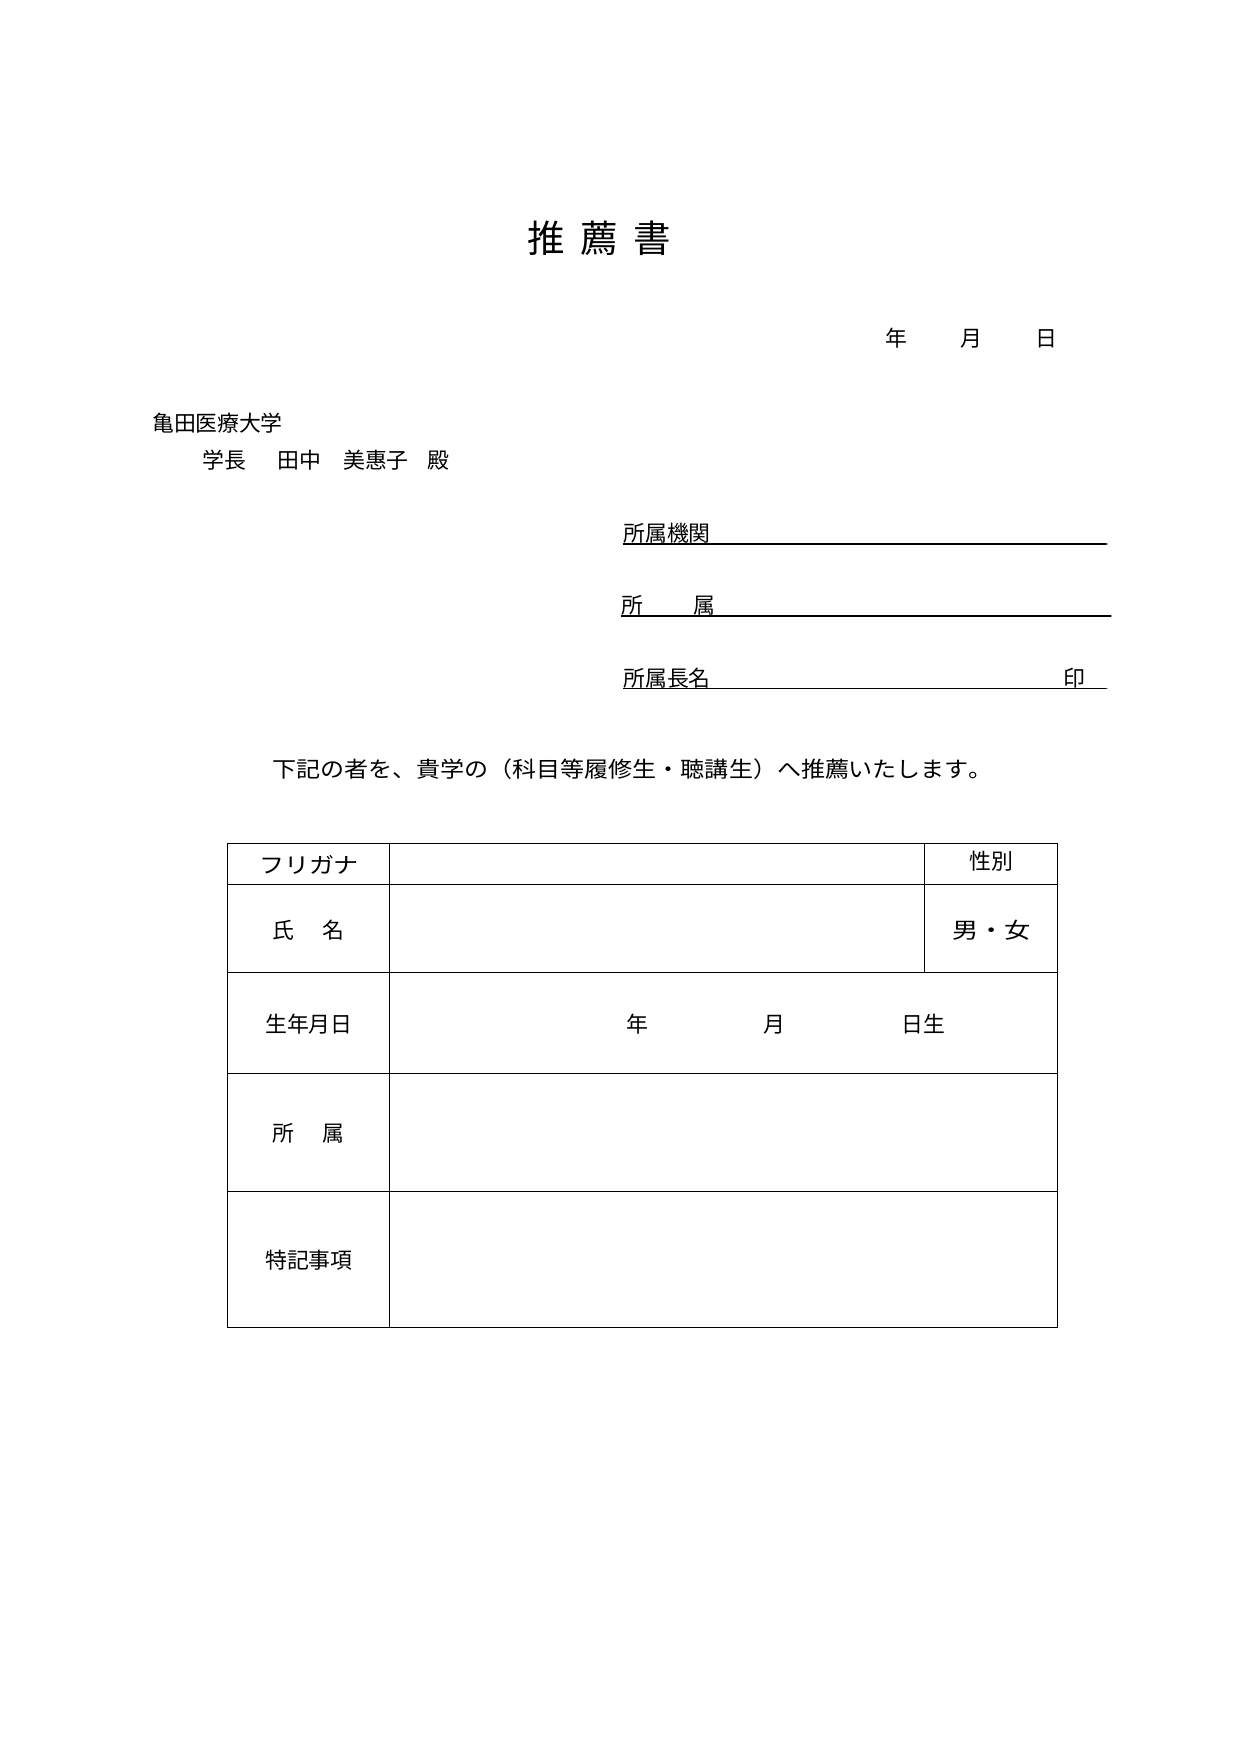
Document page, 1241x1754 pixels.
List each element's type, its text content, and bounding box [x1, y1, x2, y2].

table_cell 氏 名 [228, 885, 389, 972]
text 所属長名 印 [142, 661, 1122, 692]
text 所属機関 [142, 516, 1122, 547]
table_header [390, 844, 924, 884]
title 推 薦 書 [142, 177, 1058, 271]
table_header フリガナ [228, 844, 389, 884]
table_cell [390, 885, 924, 972]
table_header 性別 [925, 844, 1057, 884]
text 亀田医療大学 [152, 406, 1122, 438]
text 所 属 [142, 588, 1122, 620]
text 下記の者を、貴学の（科目等履修生・聴講生）へ推薦いたします。 [142, 752, 1122, 783]
title 年 月 日 [142, 271, 1058, 366]
table_cell [390, 1074, 1057, 1191]
table_cell 所 属 [228, 1074, 389, 1191]
table_cell 生年月日 [228, 973, 389, 1072]
table_cell [390, 1192, 1057, 1327]
table_cell 特記事項 [228, 1192, 389, 1327]
table_cell 年 月 日生 [390, 973, 1057, 1072]
text 学長 田中 美惠子 殿 [202, 443, 1122, 475]
table_cell 男・女 [925, 885, 1057, 972]
